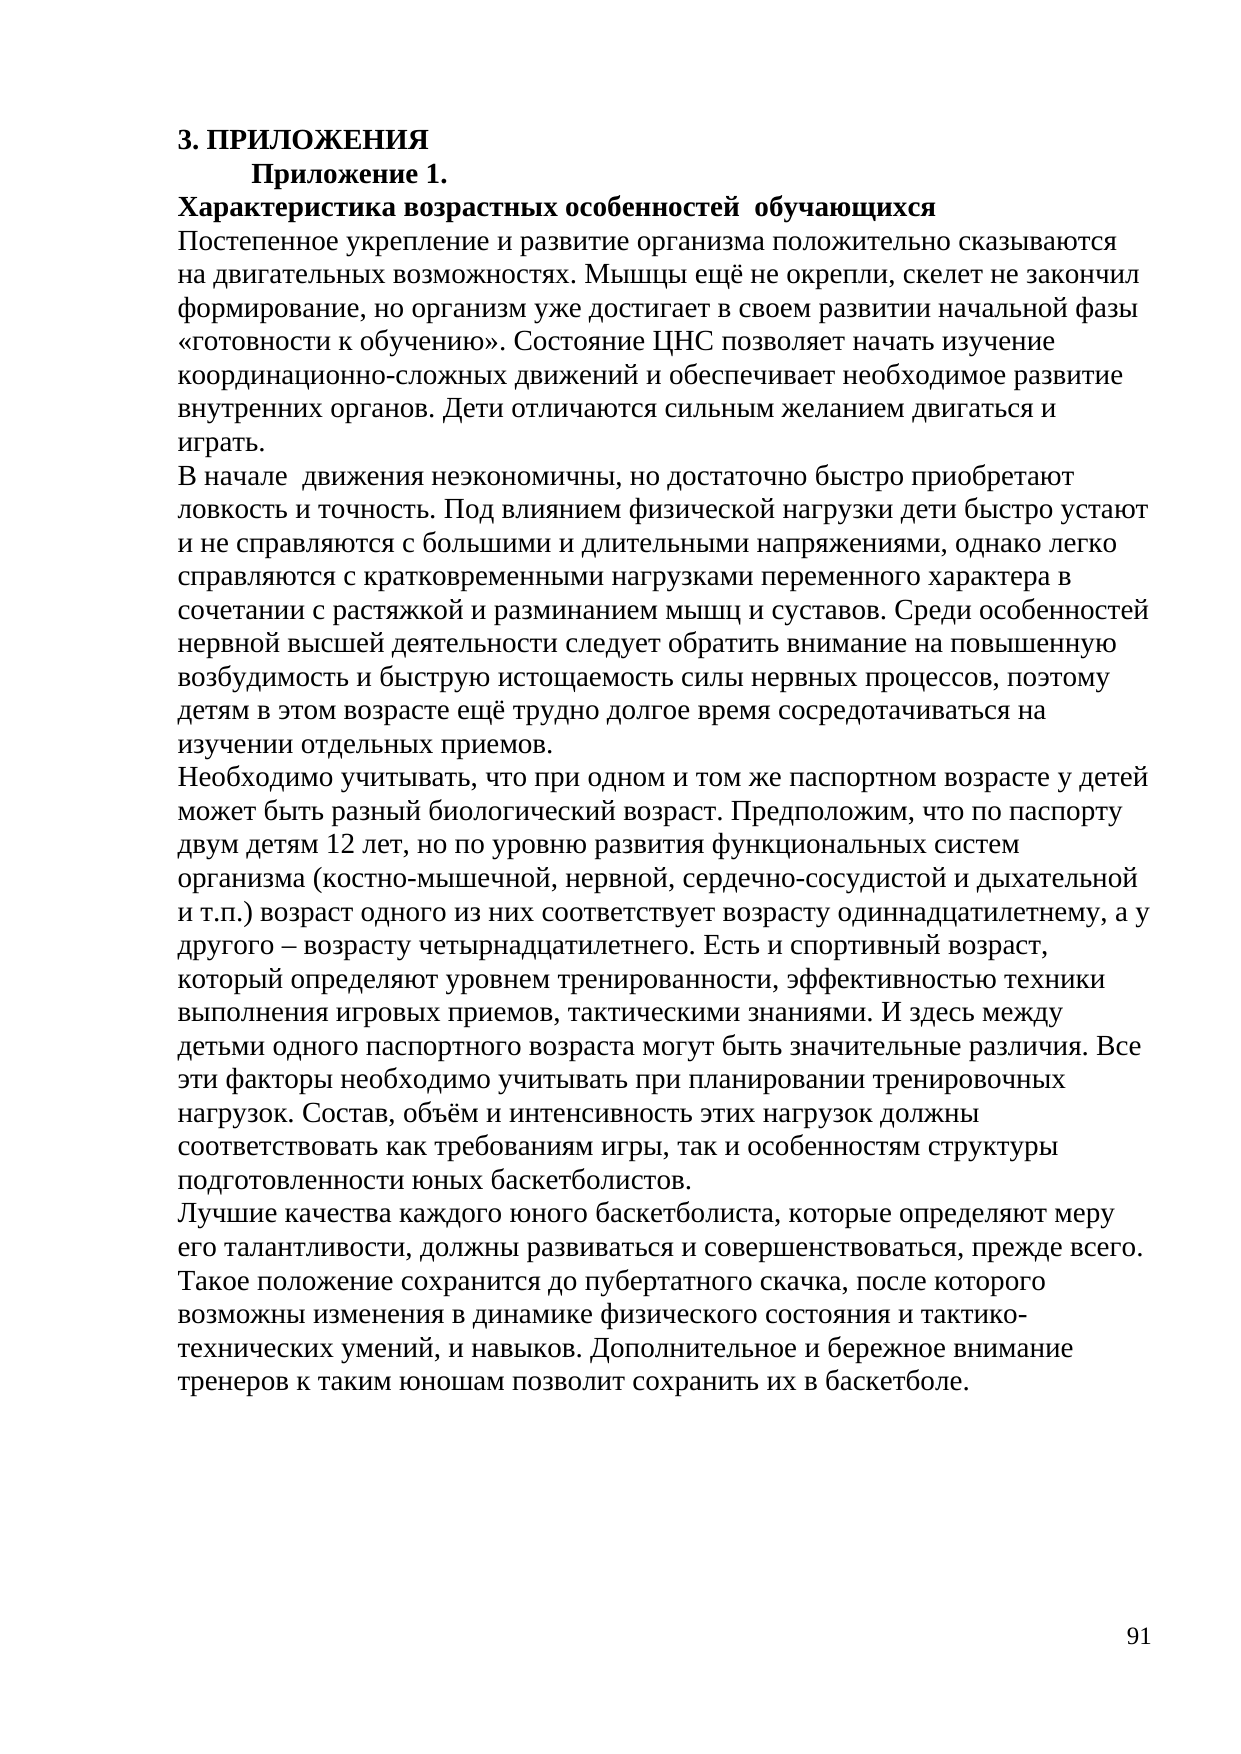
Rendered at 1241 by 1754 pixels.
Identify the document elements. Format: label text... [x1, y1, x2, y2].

text 3. ПРИЛОЖЕНИЯ [177, 122, 1152, 156]
text Постепенное укрепление и развитие организма положительно сказываются на двигательных возможностях. Мышцы ещё не окрепли, скелет не закончил формирование, но организм уже достигает в своем развитии начальной фазы «готовности к обучению». Состояние ЦНС позволяет начать изучение координационно-сложных движений и обеспечивает необходимое развитие внутренних органов. Дети отличаются сильным желанием двигаться и играть. [177, 223, 1152, 458]
text Необходимо учитывать, что при одном и том же паспортном возрасте у детей может быть разный биологический возраст. Предположим, что по паспорту двум детям 12 лет, но по уровню развития функциональных систем организма (костно-мышечной, нервной, сердечно-сосудистой и дыхательной и т.п.) возраст одного из них соответствует возрасту одиннадцатилетнему, а у другого – возрасту четырнадцатилетнего. Есть и спортивный возраст, который определяют уровнем тренированности, эффективностью техники выполнения игровых приемов, тактическими знаниями. И здесь между детьми одного паспортного возраста могут быть значительные различия. Все эти факторы необходимо учитывать при планировании тренировочных нагрузок. Состав, объём и интенсивность этих нагрузок должны соответствовать как требованиям игры, так и особенностям структуры подготовленности юных баскетболистов. [177, 759, 1152, 1196]
text Лучшие качества каждого юного баскетболиста, которые определяют меру его талантливости, должны развиваться и совершенствоваться, прежде всего. Такое положение сохранится до пубертатного скачка, после которого возможны изменения в динамике физического состояния и тактико-технических умений, и навыков. Дополнительное и бережное внимание тренеров к таким юношам позволит сохранить их в баскетболе. [177, 1196, 1152, 1397]
text В начале движения неэкономичны, но достаточно быстро приобретают ловкость и точность. Под влиянием физической нагрузки дети быстро устают и не справляются с большими и длительными напряжениями, однако легко [177, 458, 1152, 558]
text Приложение 1. [177, 156, 1152, 189]
text Характеристика возрастных особенностей обучающихся [177, 189, 1152, 223]
text справляются с кратковременными нагрузками переменного характера в сочетании с растяжкой и разминанием мышц и суставов. Среди особенностей нервной высшей деятельности следует обратить внимание на повышенную возбудимость и быструю истощаемость силы нервных процессов, поэтому детям в этом возрасте ещё трудно долгое время сосредотачиваться на изучении отдельных приемов. [177, 558, 1152, 759]
